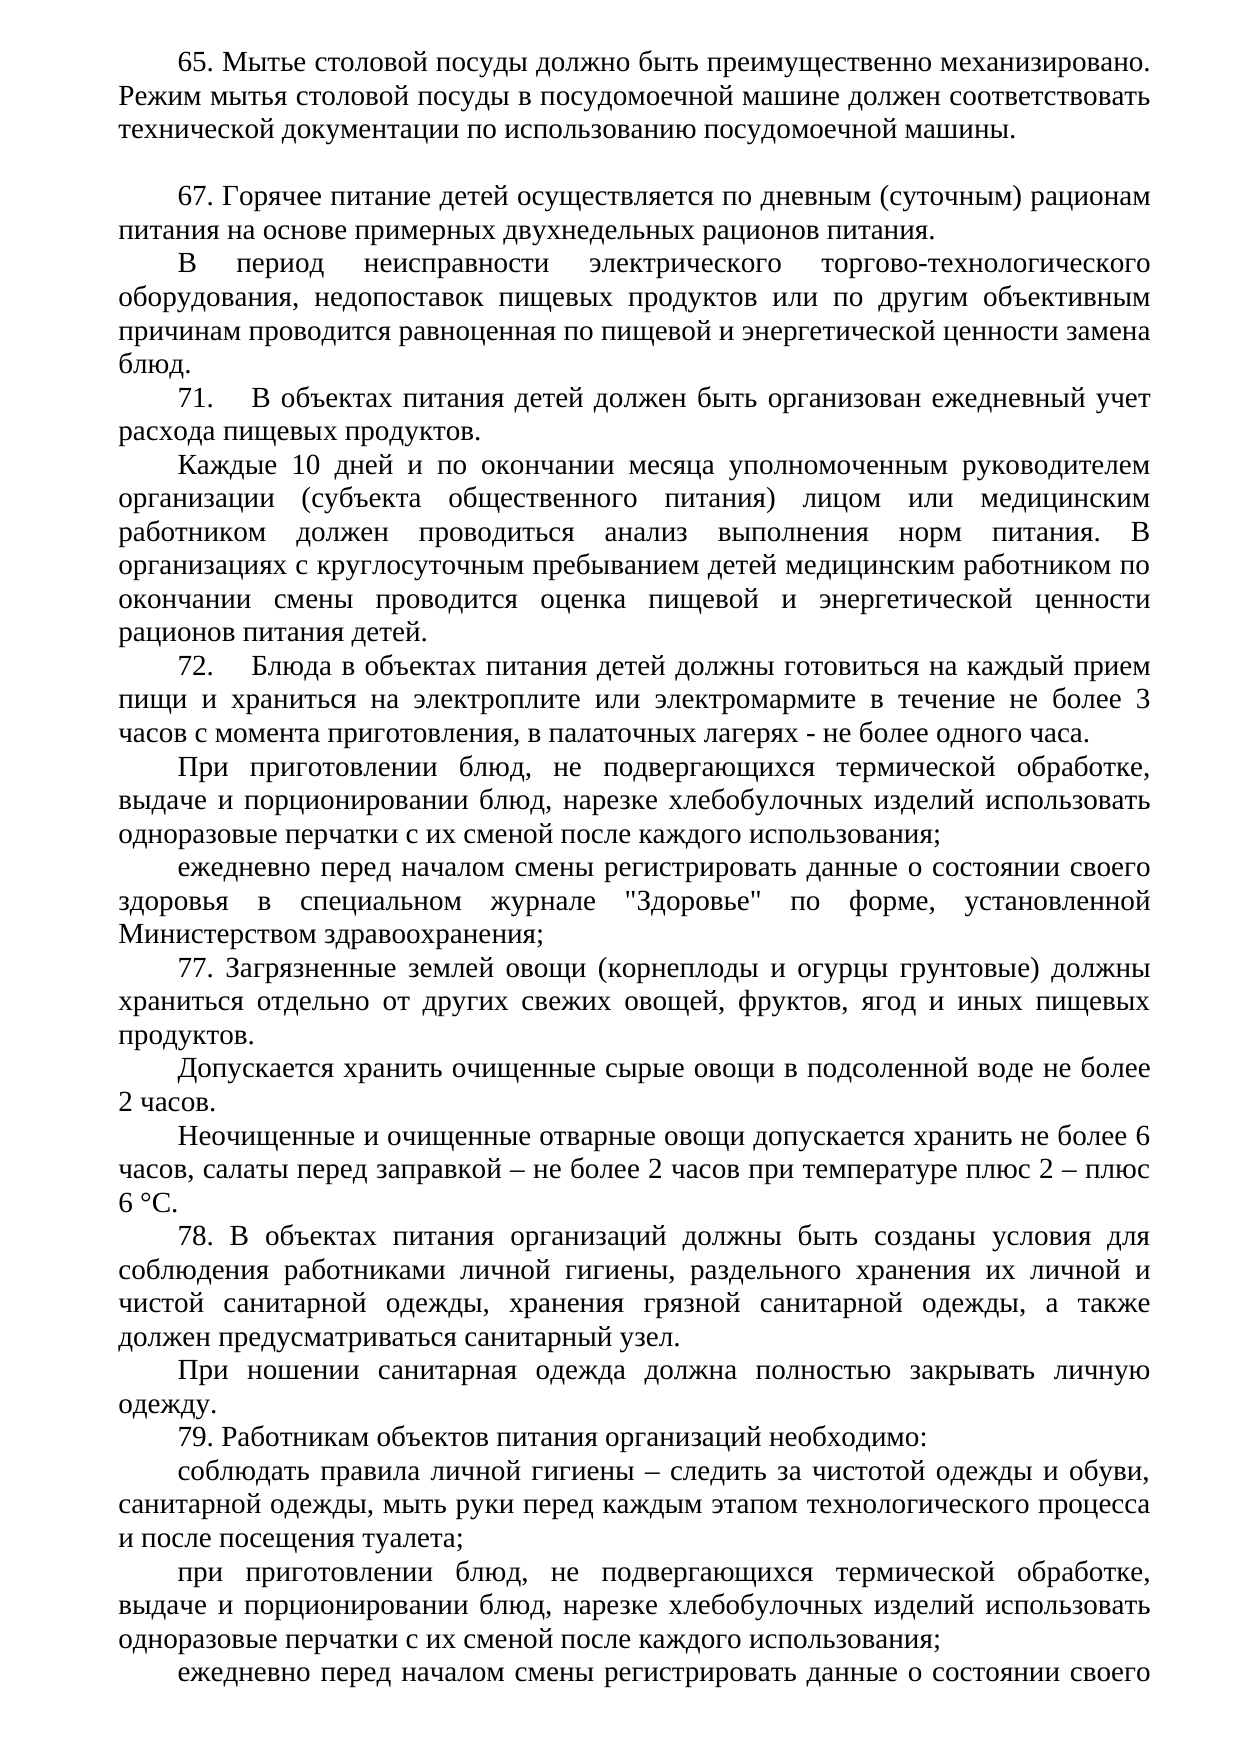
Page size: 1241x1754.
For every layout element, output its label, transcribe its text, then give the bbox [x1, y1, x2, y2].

text 72. Блюда в объектах питания детей должны готовиться на каждый прием пищи и храниться на электроплите или электромармите в течение не более 3 часов с момента приготовления, в палаточных лагерях - не более одного часа. [118, 648, 1151, 749]
text 67. Горячее питание детей осуществляется по дневным (суточным) рационам питания на основе примерных двухнедельных рационов питания. [118, 178, 1151, 246]
text ежедневно перед началом смены регистрировать данные о состоянии своего здоровья в специальном журнале "Здоровье" по форме, установленной Министерством здравоохранения; [118, 849, 1151, 950]
text Неочищенные и очищенные отварные овощи допускается хранить не более 6 часов, салаты перед заправкой – не более 2 часов при температуре плюс 2 – плюс 6 °C. [118, 1118, 1151, 1218]
text 79. Работникам объектов питания организаций необходимо: [118, 1419, 1151, 1453]
text При приготовлении блюд, не подвергающихся термической обработке, выдаче и порционировании блюд, нарезке хлебобулочных изделий использовать одноразовые перчатки с их сменой после каждого использования; [118, 749, 1151, 849]
text При ношении санитарная одежда должна полностью закрывать личную одежду. [118, 1352, 1151, 1419]
text 78. В объектах питания организаций должны быть созданы условия для соблюдения работниками личной гигиены, раздельного хранения их личной и чистой санитарной одежды, хранения грязной санитарной одежды, а также должен предусматриваться санитарный узел. [118, 1218, 1151, 1352]
text 77. Загрязненные землей овощи (корнеплоды и огурцы грунтовые) должны храниться отдельно от других свежих овощей, фруктов, ягод и иных пищевых продуктов. [118, 950, 1151, 1051]
text 65. Мытье столовой посуды должно быть преимущественно механизировано. Режим мытья столовой посуды в посудомоечной машине должен соответствовать технической документации по использованию посудомоечной машины. [118, 44, 1151, 145]
text 71. В объектах питания детей должен быть организован ежедневный учет расхода пищевых продуктов. [118, 380, 1151, 447]
text при приготовлении блюд, не подвергающихся термической обработке, выдаче и порционировании блюд, нарезке хлебобулочных изделий использовать одноразовые перчатки с их сменой после каждого использования; [118, 1554, 1151, 1654]
text Каждые 10 дней и по окончании месяца уполномоченным руководителем организации (субъекта общественного питания) лицом или медицинским работником должен проводиться анализ выполнения норм питания. В организациях с круглосуточным пребыванием детей медицинским работником по окончании смены проводится оценка пищевой и энергетической ценности рационов питания детей. [118, 447, 1151, 648]
text В период неисправности электрического торгово-технологического оборудования, недопоставок пищевых продуктов или по другим объективным причинам проводится равноценная по пищевой и энергетической ценности замена блюд. [118, 246, 1151, 380]
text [118, 1654, 1151, 1688]
text соблюдать правила личной гигиены – следить за чистотой одежды и обуви, санитарной одежды, мыть руки перед каждым этапом технологического процесса и после посещения туалета; [118, 1453, 1151, 1554]
text Допускается хранить очищенные сырые овощи в подсоленной воде не более 2 часов. [118, 1051, 1151, 1118]
